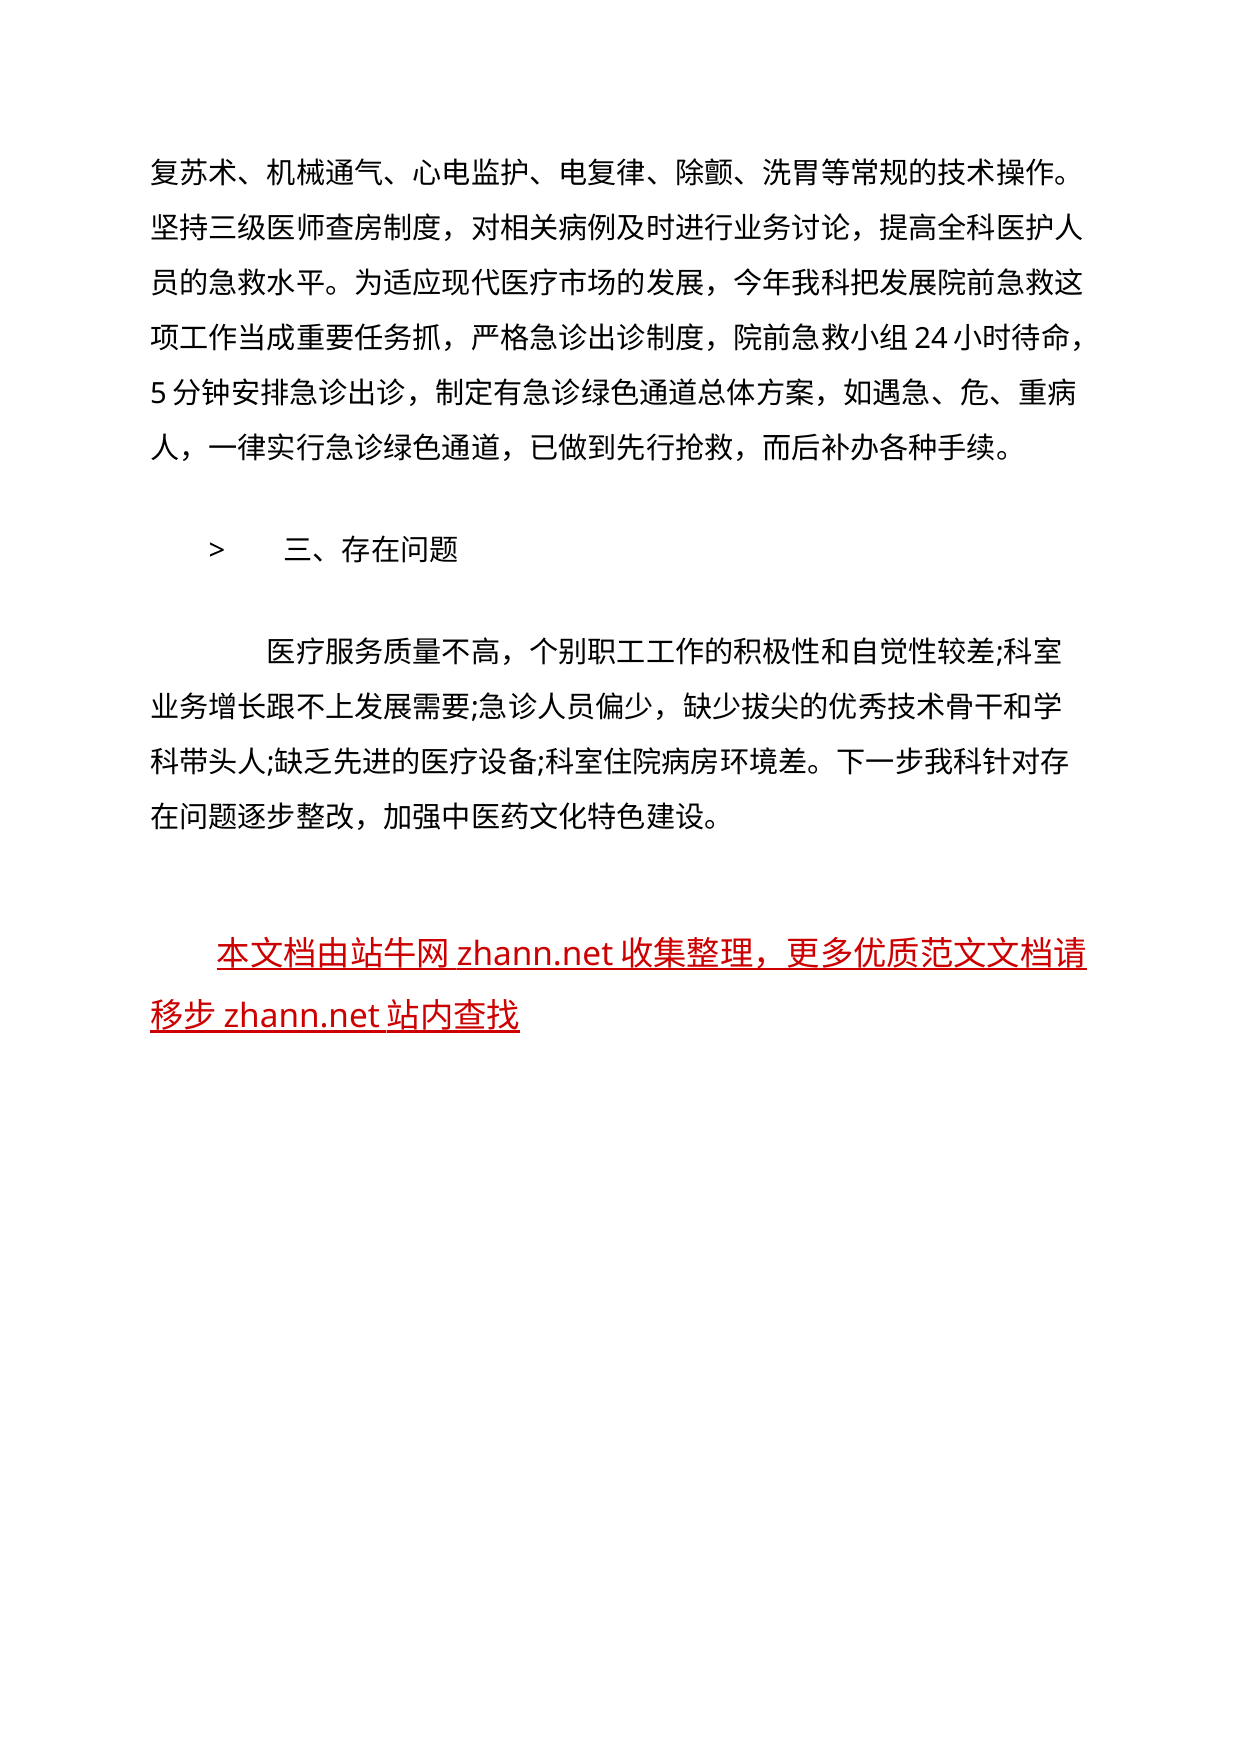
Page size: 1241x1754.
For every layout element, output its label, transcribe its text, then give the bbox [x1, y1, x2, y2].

text > 三、存在问题 [150, 526, 1090, 569]
text 医疗服务质量不高，个别职工工作的积极性和自觉性较差;科室业务增长跟不上发展需要;急诊人员偏少，缺少拔尖的优秀技术骨干和学科带头人;缺乏先进的医疗设备;科室住院病房环境差。下一步我科针对存在问题逐步整改，加强中医药文化特色建设。 [150, 628, 1090, 836]
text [150, 150, 1090, 467]
text 本文档由站牛网zhann.net收集整理，更多优质范文文档请移步zhann.net站内查找 [150, 926, 1090, 1038]
